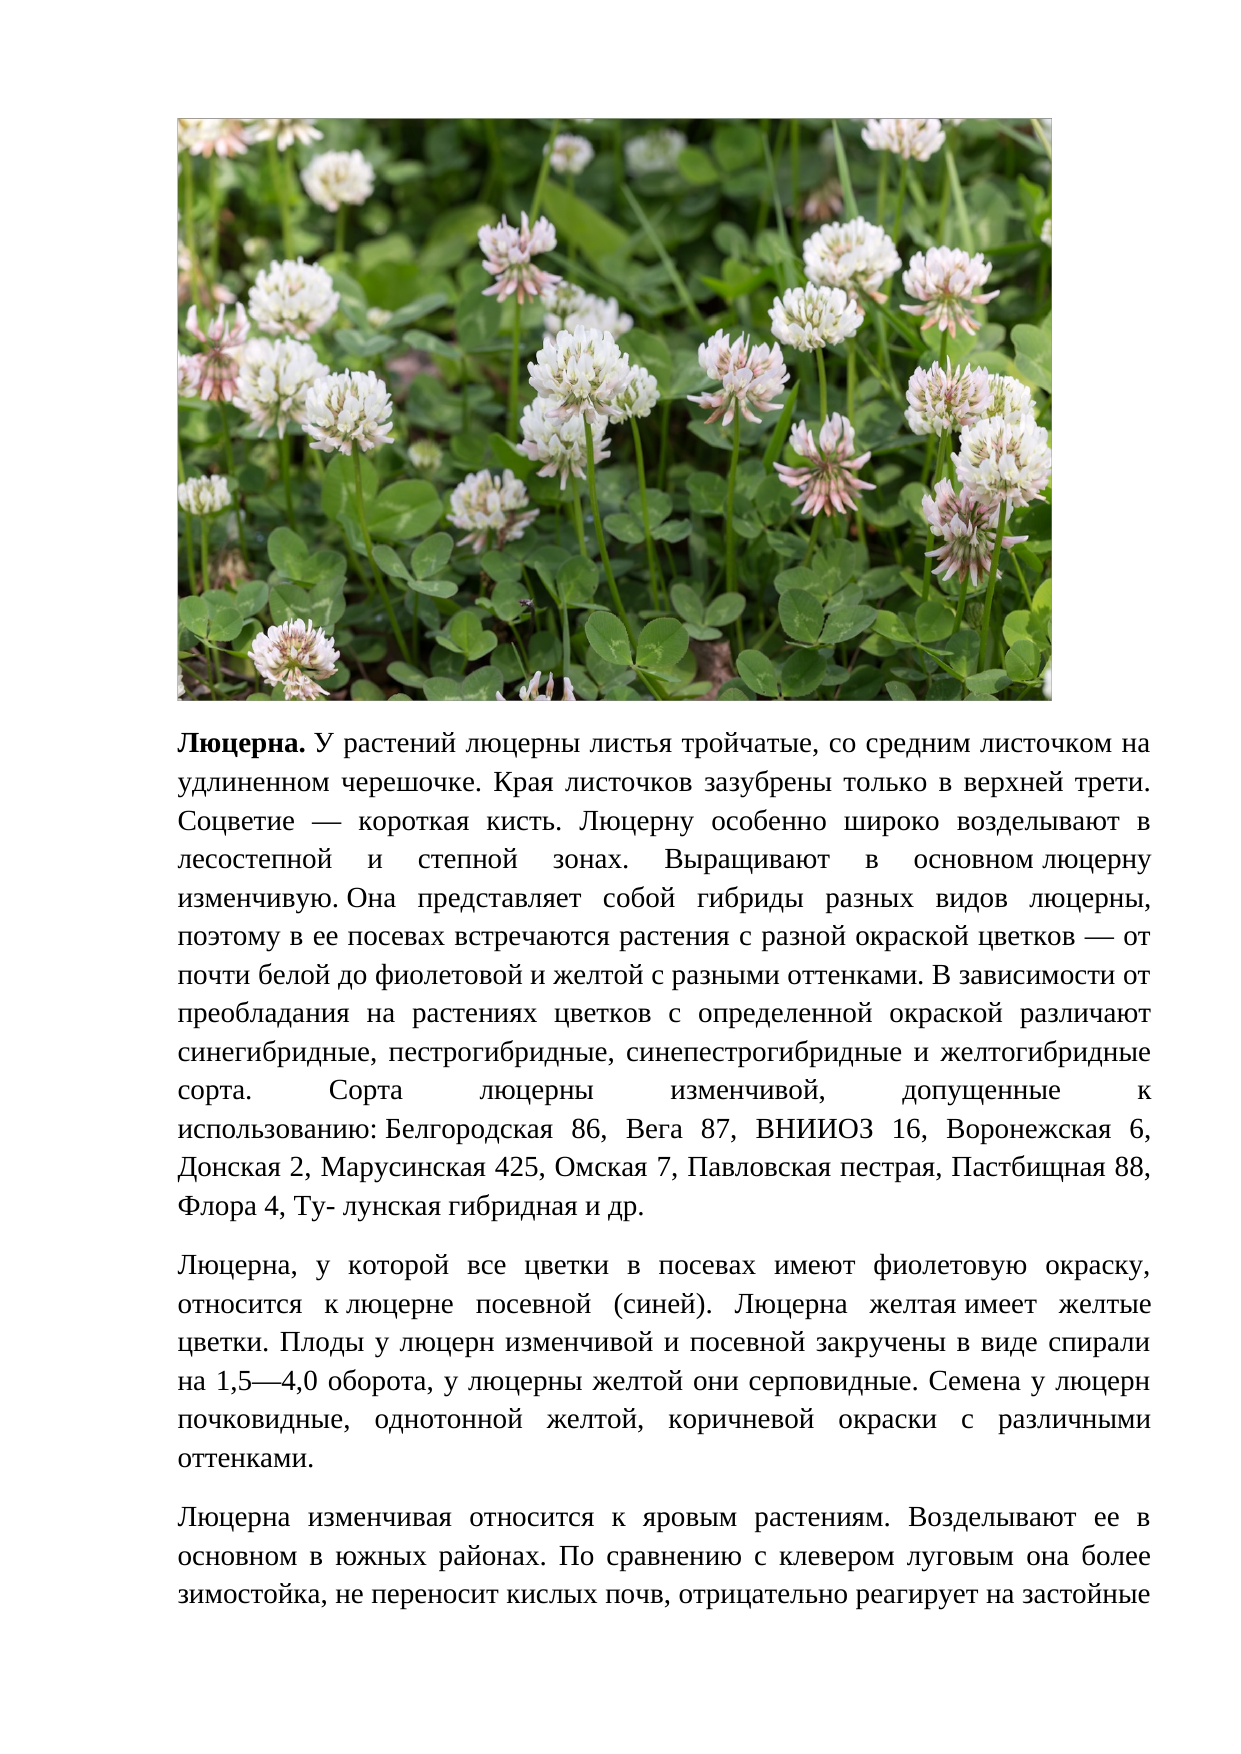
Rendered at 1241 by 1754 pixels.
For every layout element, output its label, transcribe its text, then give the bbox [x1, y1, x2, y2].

text Люцерна, у которой все цветки в посевах имеют фиолетовую окраску, относится к люцерне посевной (синей). Люцерна желтая имеет желтые цветки. Плоды у люцерн изменчивой и посевной закручены в виде спирали на 1,5—4,0 оборота, у люцерны желтой они серповидные. Семена у люцерн почковидные, однотонной желтой, коричневой окраски с различными оттенками. [177, 1247, 1152, 1474]
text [177, 1499, 1152, 1610]
picture [177, 118, 1052, 701]
text Люцерна. У растений люцерны листья тройчатые, со средним листочком на удлиненном черешочке. Края листочков зазубрены только в верхней трети. Соцветие — короткая кисть. Люцерну особенно широко возделывают в лесостепной и степной зонах. Выращивают в основном люцерну изменчивую. Она представляет собой гибриды разных видов люцерны, поэтому в ее посевах встречаются растения с разной окраской цветков — от почти белой до фиолетовой и желтой с разными оттенками. В зависимости от преобладания на растениях цветков с определенной окраской различают синегибридные, пестрогибридные, синепестрогибридные и желтогибридные сорта. Сорта люцерны изменчивой, допущенные к использованию: Белгородская 86, Вега 87, ВНИИОЗ 16, Воронежская 6, Донская 2, Марусинская 425, Омская 7, Павловская пестрая, Пастбищная 88, Флора 4, Ту- лунская гибридная и др. [177, 726, 1152, 1222]
